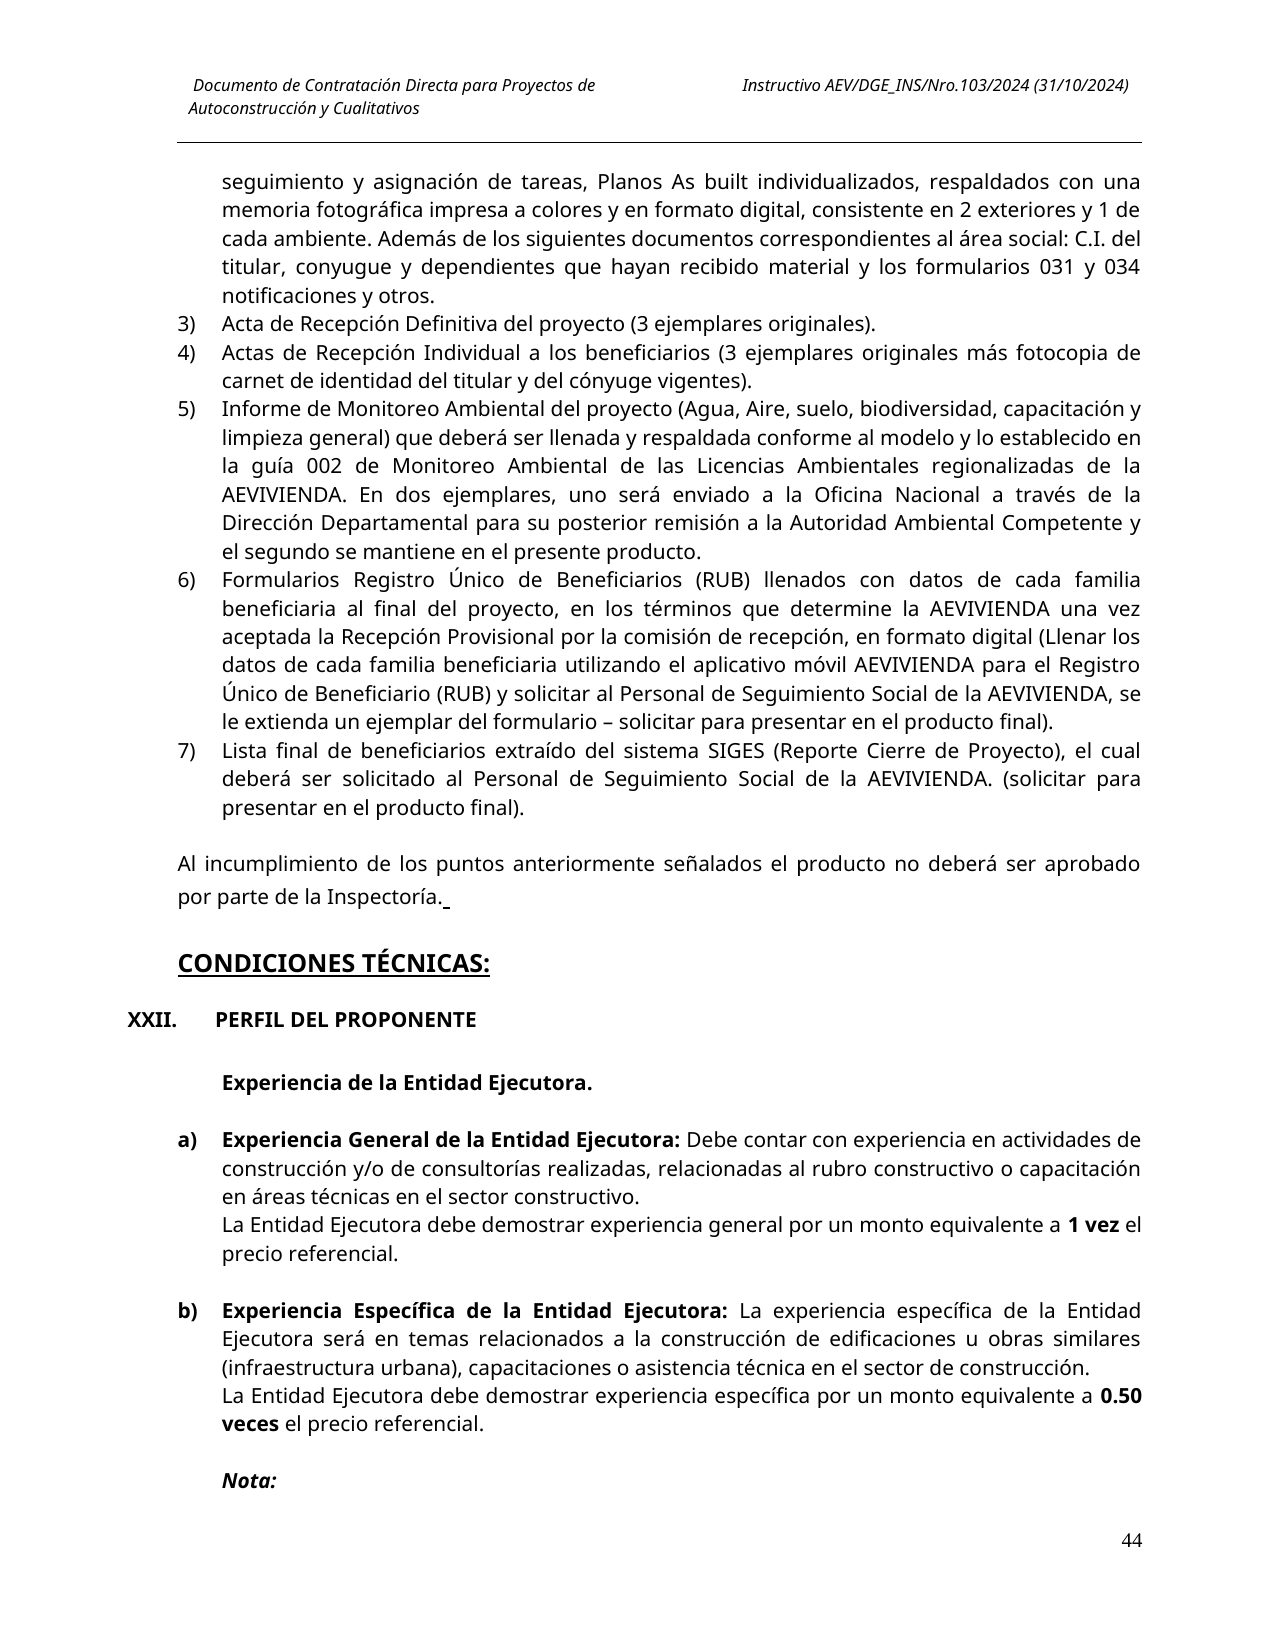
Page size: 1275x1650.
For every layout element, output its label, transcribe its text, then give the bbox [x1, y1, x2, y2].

list Informe de Monitoreo Ambiental del proyecto (Agua, Aire, suelo, biodiversidad, capacitación y limpieza general) que deberá ser llenada y respaldada conforme al modelo y lo establecido en la guía 002 de Monitoreo Ambiental de las Licencias Ambientales regionalizadas de la AEVIVIENDA. En dos ejemplares, uno será enviado a la Oficina Nacional a través de la Dirección Departamental para su posterior remisión a la Autoridad Ambiental Competente y el segundo se mantiene en el presente producto. [177, 394, 1142, 565]
text Experiencia de la Entidad Ejecutora. [177, 1068, 1142, 1097]
text La Entidad Ejecutora debe demostrar experiencia general por un monto equivalente a 1 vez el precio referencial. [222, 1211, 1142, 1267]
text Al incumplimiento de los puntos anteriormente señalados el producto no deberá ser aprobado por parte de la Inspectoría. [177, 849, 1142, 912]
text La Entidad Ejecutora debe demostrar experiencia específica por un monto equivalente a 0.50 veces el precio referencial. [222, 1381, 1142, 1438]
text Nota: [222, 1466, 1142, 1495]
list Actas de Recepción Individual a los beneficiarios (3 ejemplares originales más fotocopia de carnet de identidad del titular y del cónyuge vigentes). [177, 338, 1142, 394]
list Acta de Recepción Definitiva del proyecto (3 ejemplares originales). [177, 309, 1142, 338]
list Lista final de beneficiarios extraído del sistema SIGES (Reporte Cierre de Proyecto), el cual deberá ser solicitado al Personal de Seguimiento Social de la AEVIVIENDA. (solicitar para presentar en el producto final). [177, 736, 1142, 821]
text CONDICIONES TÉCNICAS: [177, 946, 1142, 980]
list Formularios Registro Único de Beneficiarios (RUB) llenados con datos de cada familia beneficiaria al final del proyecto, en los términos que determine la AEVIVIENDA una vez aceptada la Recepción Provisional por la comisión de recepción, en formato digital (Llenar los datos de cada familia beneficiaria utilizando el aplicativo móvil AEVIVIENDA para el Registro Único de Beneficiario (RUB) y solicitar al Personal de Seguimiento Social de la AEVIVIENDA, se le extienda un ejemplar del formulario – solicitar para presentar en el producto final). [177, 565, 1142, 736]
list Experiencia Específica de la Entidad Ejecutora: La experiencia específica de la Entidad Ejecutora será en temas relacionados a la construcción de edificaciones u obras similares (infraestructura urbana), capacitaciones o asistencia técnica en el sector de construcción. [177, 1296, 1142, 1381]
list PERFIL DEL PROPONENTE [177, 1005, 1142, 1034]
list Experiencia General de la Entidad Ejecutora: Debe contar con experiencia en actividades de construcción y/o de consultorías realizadas, relacionadas al rubro constructivo o capacitación en áreas técnicas en el sector constructivo. [177, 1125, 1142, 1211]
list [177, 167, 1142, 309]
